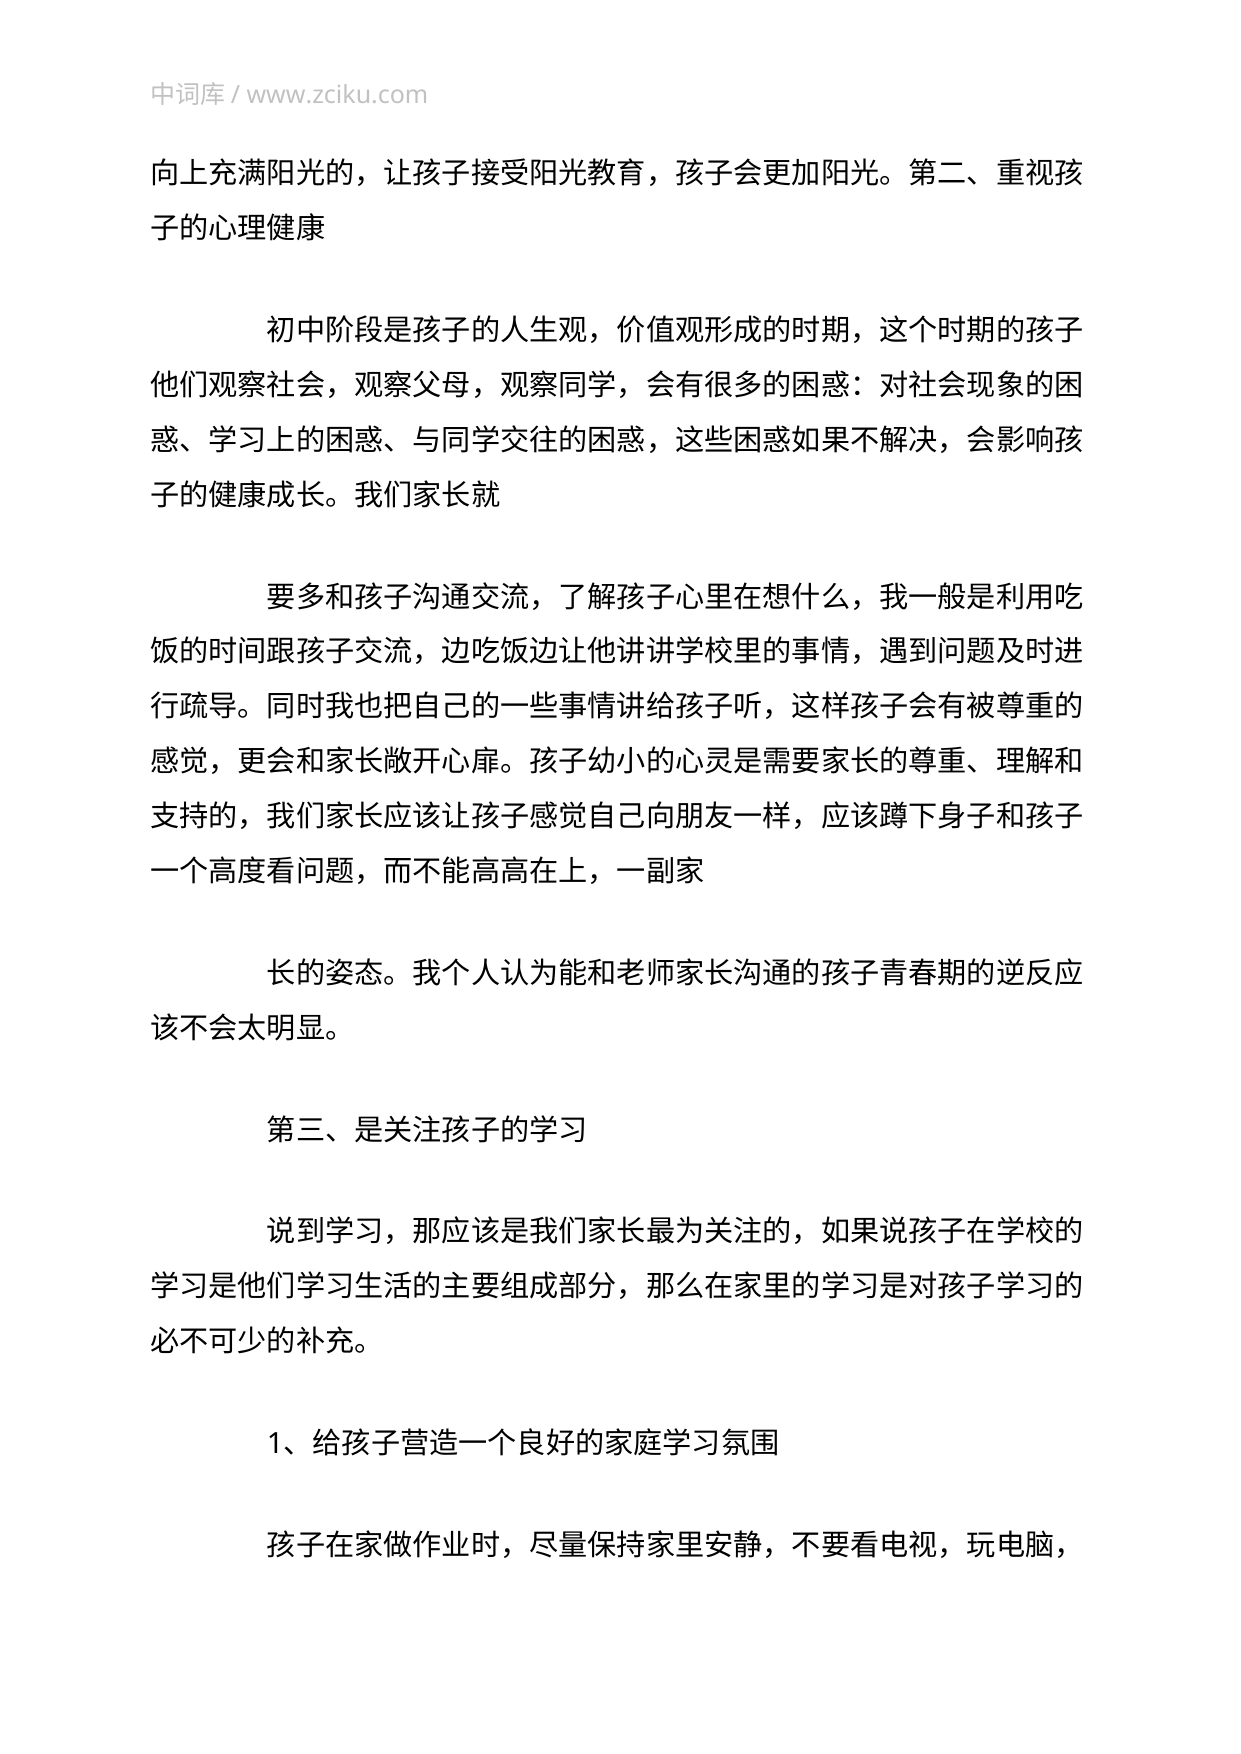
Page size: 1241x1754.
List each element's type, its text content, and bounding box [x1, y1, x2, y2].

text 1、给孩子营造一个良好的家庭学习氛围 [150, 1419, 1090, 1462]
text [150, 150, 1090, 247]
text 说到学习，那应该是我们家长最为关注的，如果说孩子在学校的学习是他们学习生活的主要组成部分，那么在家里的学习是对孩子学习的必不可少的补充。 [150, 1208, 1090, 1360]
text 第三、是关注孩子的学习 [150, 1106, 1090, 1148]
text 要多和孩子沟通交流，了解孩子心里在想什么，我一般是利用吃饭的时间跟孩子交流，边吃饭边让他讲讲学校里的事情，遇到问题及时进行疏导。同时我也把自己的一些事情讲给孩子听，这样孩子会有被尊重的感觉，更会和家长敞开心扉。孩子幼小的心灵是需要家长的尊重、理解和支持的，我们家长应该让孩子感觉自己向朋友一样，应该蹲下身子和孩子一个高度看问题，而不能高高在上，一副家 [150, 573, 1090, 890]
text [150, 1521, 1090, 1564]
text 初中阶段是孩子的人生观，价值观形成的时期，这个时期的孩子他们观察社会，观察父母，观察同学，会有很多的困惑：对社会现象的困惑、学习上的困惑、与同学交往的困惑，这些困惑如果不解决，会影响孩子的健康成长。我们家长就 [150, 307, 1090, 514]
text 长的姿态。我个人认为能和老师家长沟通的孩子青春期的逆反应该不会太明显。 [150, 949, 1090, 1047]
